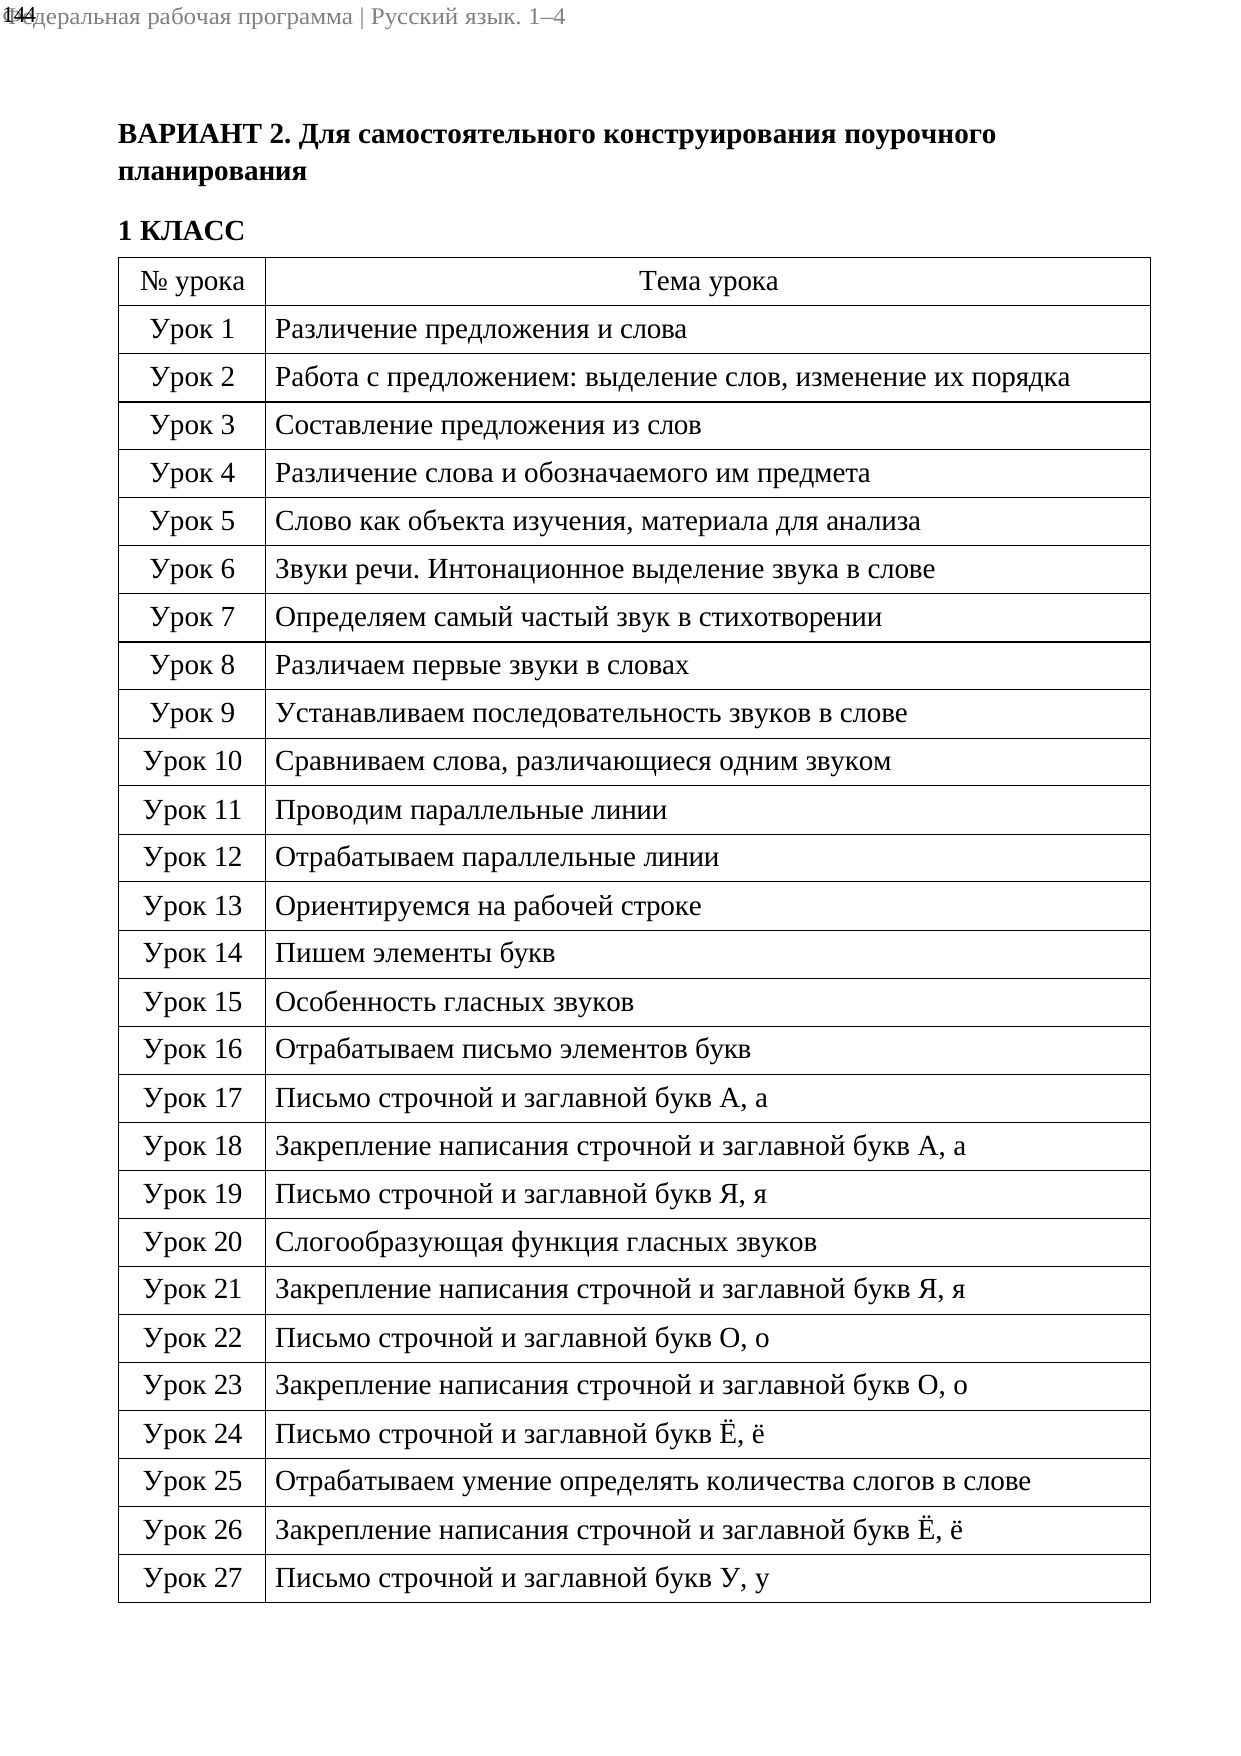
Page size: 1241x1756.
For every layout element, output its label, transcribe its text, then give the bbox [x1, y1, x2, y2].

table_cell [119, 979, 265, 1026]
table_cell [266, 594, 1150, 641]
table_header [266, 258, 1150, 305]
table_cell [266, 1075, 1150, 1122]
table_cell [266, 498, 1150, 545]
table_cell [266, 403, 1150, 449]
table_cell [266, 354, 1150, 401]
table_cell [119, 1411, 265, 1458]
subtitle КЛАСС [118, 213, 1152, 247]
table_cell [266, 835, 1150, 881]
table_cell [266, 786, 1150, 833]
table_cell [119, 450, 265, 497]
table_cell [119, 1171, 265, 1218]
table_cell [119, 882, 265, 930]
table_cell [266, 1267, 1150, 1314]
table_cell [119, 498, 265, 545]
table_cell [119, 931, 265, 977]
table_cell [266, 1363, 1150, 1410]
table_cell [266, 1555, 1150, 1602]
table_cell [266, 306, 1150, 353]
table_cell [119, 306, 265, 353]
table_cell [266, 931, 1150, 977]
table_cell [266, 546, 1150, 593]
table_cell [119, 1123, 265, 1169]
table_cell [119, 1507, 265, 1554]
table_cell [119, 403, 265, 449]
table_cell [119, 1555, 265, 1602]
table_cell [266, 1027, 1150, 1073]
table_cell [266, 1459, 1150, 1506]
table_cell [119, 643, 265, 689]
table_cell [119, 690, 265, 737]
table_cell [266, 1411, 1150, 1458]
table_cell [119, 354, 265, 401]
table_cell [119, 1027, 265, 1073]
text ВАРИАНТ 2. Для самостоятельного конструирования поурочного планирования [118, 117, 1152, 187]
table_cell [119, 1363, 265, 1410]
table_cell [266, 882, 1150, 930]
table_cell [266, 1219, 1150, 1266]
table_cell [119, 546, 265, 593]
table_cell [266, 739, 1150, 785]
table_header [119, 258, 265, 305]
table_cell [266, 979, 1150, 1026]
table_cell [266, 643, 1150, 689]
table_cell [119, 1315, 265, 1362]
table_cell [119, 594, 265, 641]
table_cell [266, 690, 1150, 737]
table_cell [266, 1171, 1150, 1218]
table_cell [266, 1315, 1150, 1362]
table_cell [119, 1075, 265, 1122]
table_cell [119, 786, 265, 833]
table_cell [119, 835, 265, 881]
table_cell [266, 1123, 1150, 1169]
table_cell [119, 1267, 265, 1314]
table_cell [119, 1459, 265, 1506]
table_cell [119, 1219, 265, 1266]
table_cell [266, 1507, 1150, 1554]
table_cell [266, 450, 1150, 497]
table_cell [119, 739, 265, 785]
